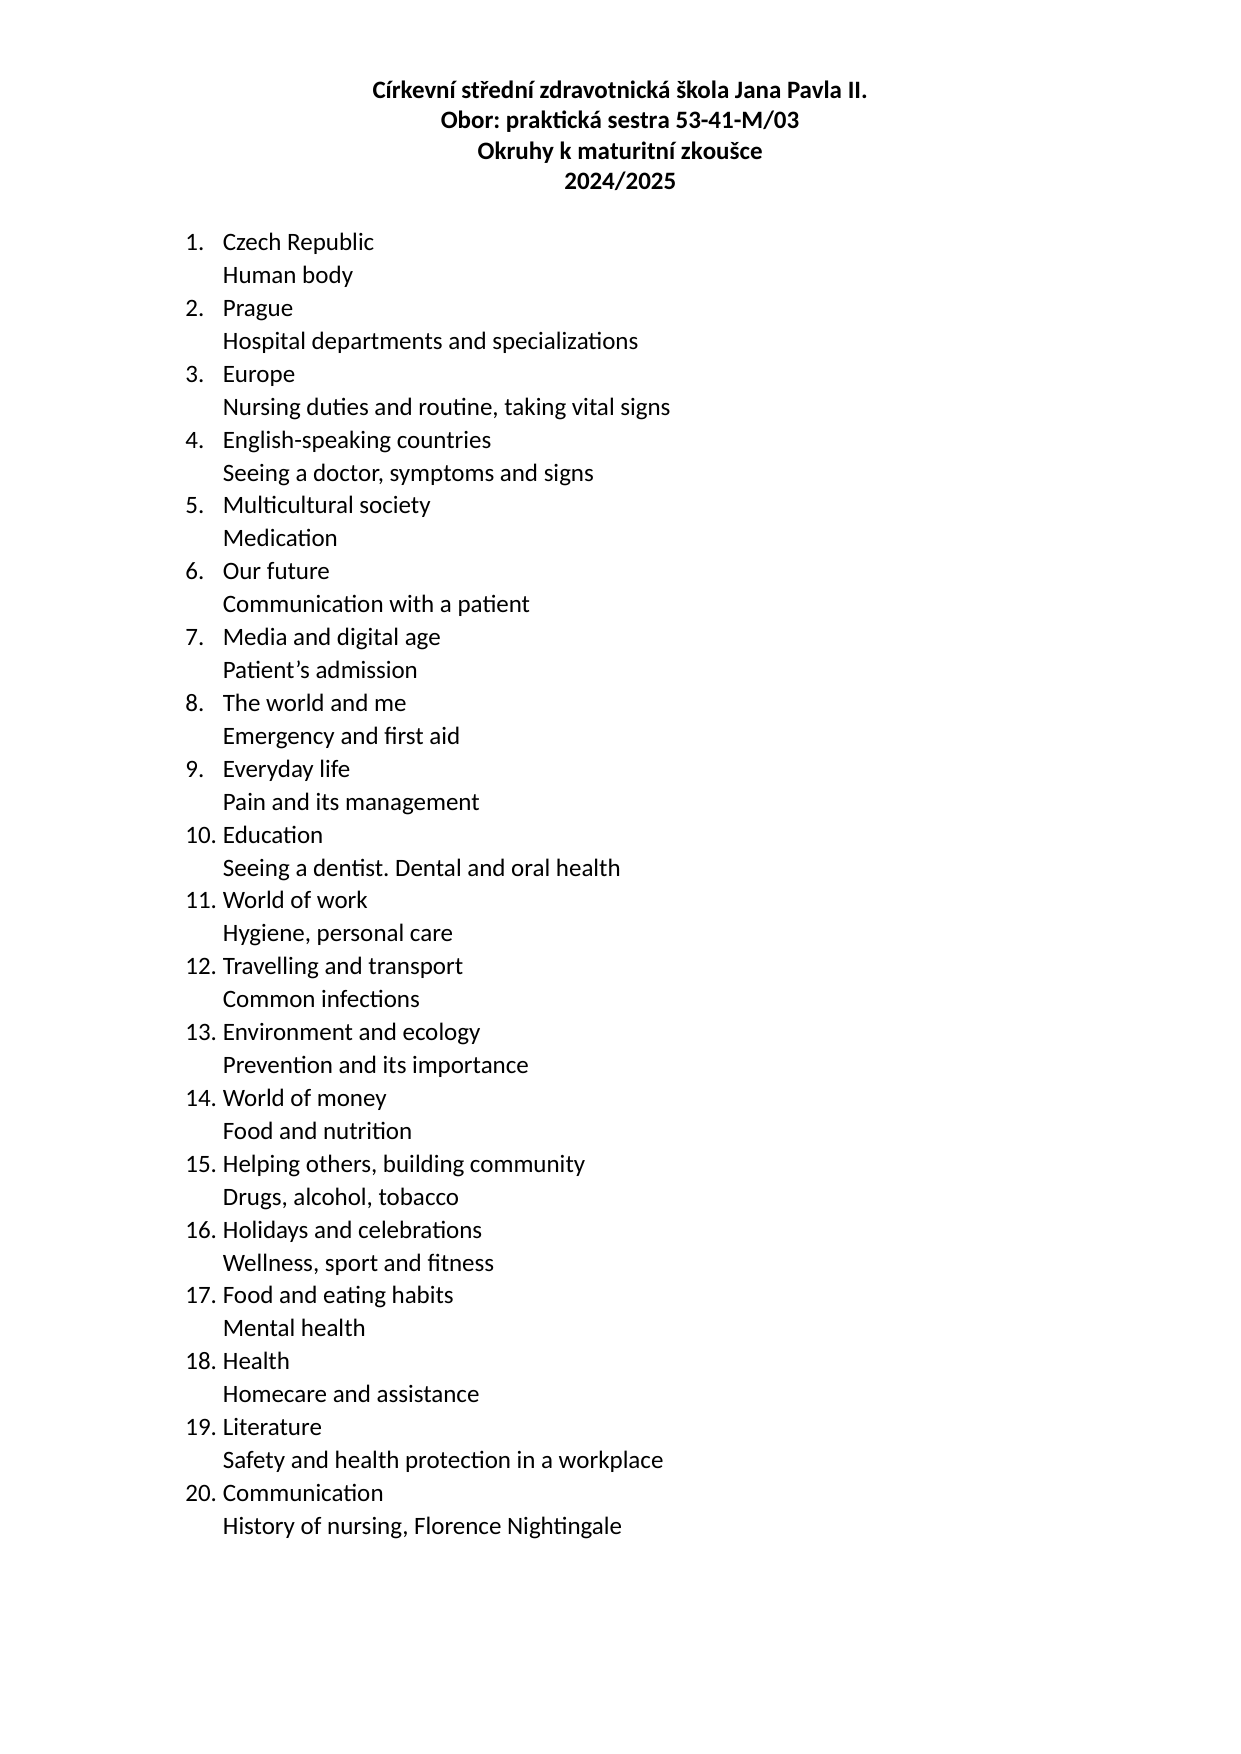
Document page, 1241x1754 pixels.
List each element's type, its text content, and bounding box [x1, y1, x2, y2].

text Human body [223, 259, 1093, 290]
text Homecare and assistance [223, 1378, 1093, 1409]
list English-speaking countries [185, 424, 1093, 454]
list Czech Republic [185, 226, 1093, 257]
text Patient’s admission [223, 654, 1093, 685]
list Everyday life [185, 753, 1093, 783]
list Health [185, 1346, 1093, 1376]
list Prague [185, 292, 1093, 323]
list World of work [185, 885, 1093, 915]
text Prevention and its importance [223, 1049, 1093, 1080]
list Helping others, building community [185, 1148, 1093, 1178]
list Communication [185, 1477, 1093, 1508]
list Media and digital age [185, 621, 1093, 652]
list Travelling and transport [185, 951, 1093, 981]
list Literature [185, 1411, 1093, 1442]
list Holidays and celebrations [185, 1214, 1093, 1244]
list Our future [185, 556, 1093, 586]
list The world and me [185, 687, 1093, 718]
list Environment and ecology [185, 1016, 1093, 1047]
text Hospital departments and specializations [223, 325, 1093, 356]
list Europe [185, 358, 1093, 388]
text Medication [223, 523, 1093, 553]
text Communication with a patient [223, 588, 1093, 619]
text History of nursing, Florence Nightingale [223, 1510, 1093, 1541]
text Safety and health protection in a workplace [223, 1444, 1093, 1475]
text Wellness, sport and fitness [223, 1247, 1093, 1277]
text Pain and its management [223, 786, 1093, 816]
list World of money [185, 1082, 1093, 1113]
text Emergency and first aid [223, 720, 1093, 751]
list Education [185, 819, 1093, 849]
text Seeing a doctor, symptoms and signs [223, 457, 1093, 487]
list Food and eating habits [185, 1280, 1093, 1310]
text Hygiene, personal care [223, 918, 1093, 948]
list Multicultural society [185, 490, 1093, 520]
text Food and nutrition [223, 1115, 1093, 1146]
text Common infections [223, 983, 1093, 1014]
text Mental health [223, 1313, 1093, 1343]
text Seeing a dentist. Dental and oral health [223, 852, 1093, 882]
text Nursing duties and routine, taking vital signs [223, 391, 1093, 421]
text Drugs, alcohol, tobacco [223, 1181, 1093, 1211]
